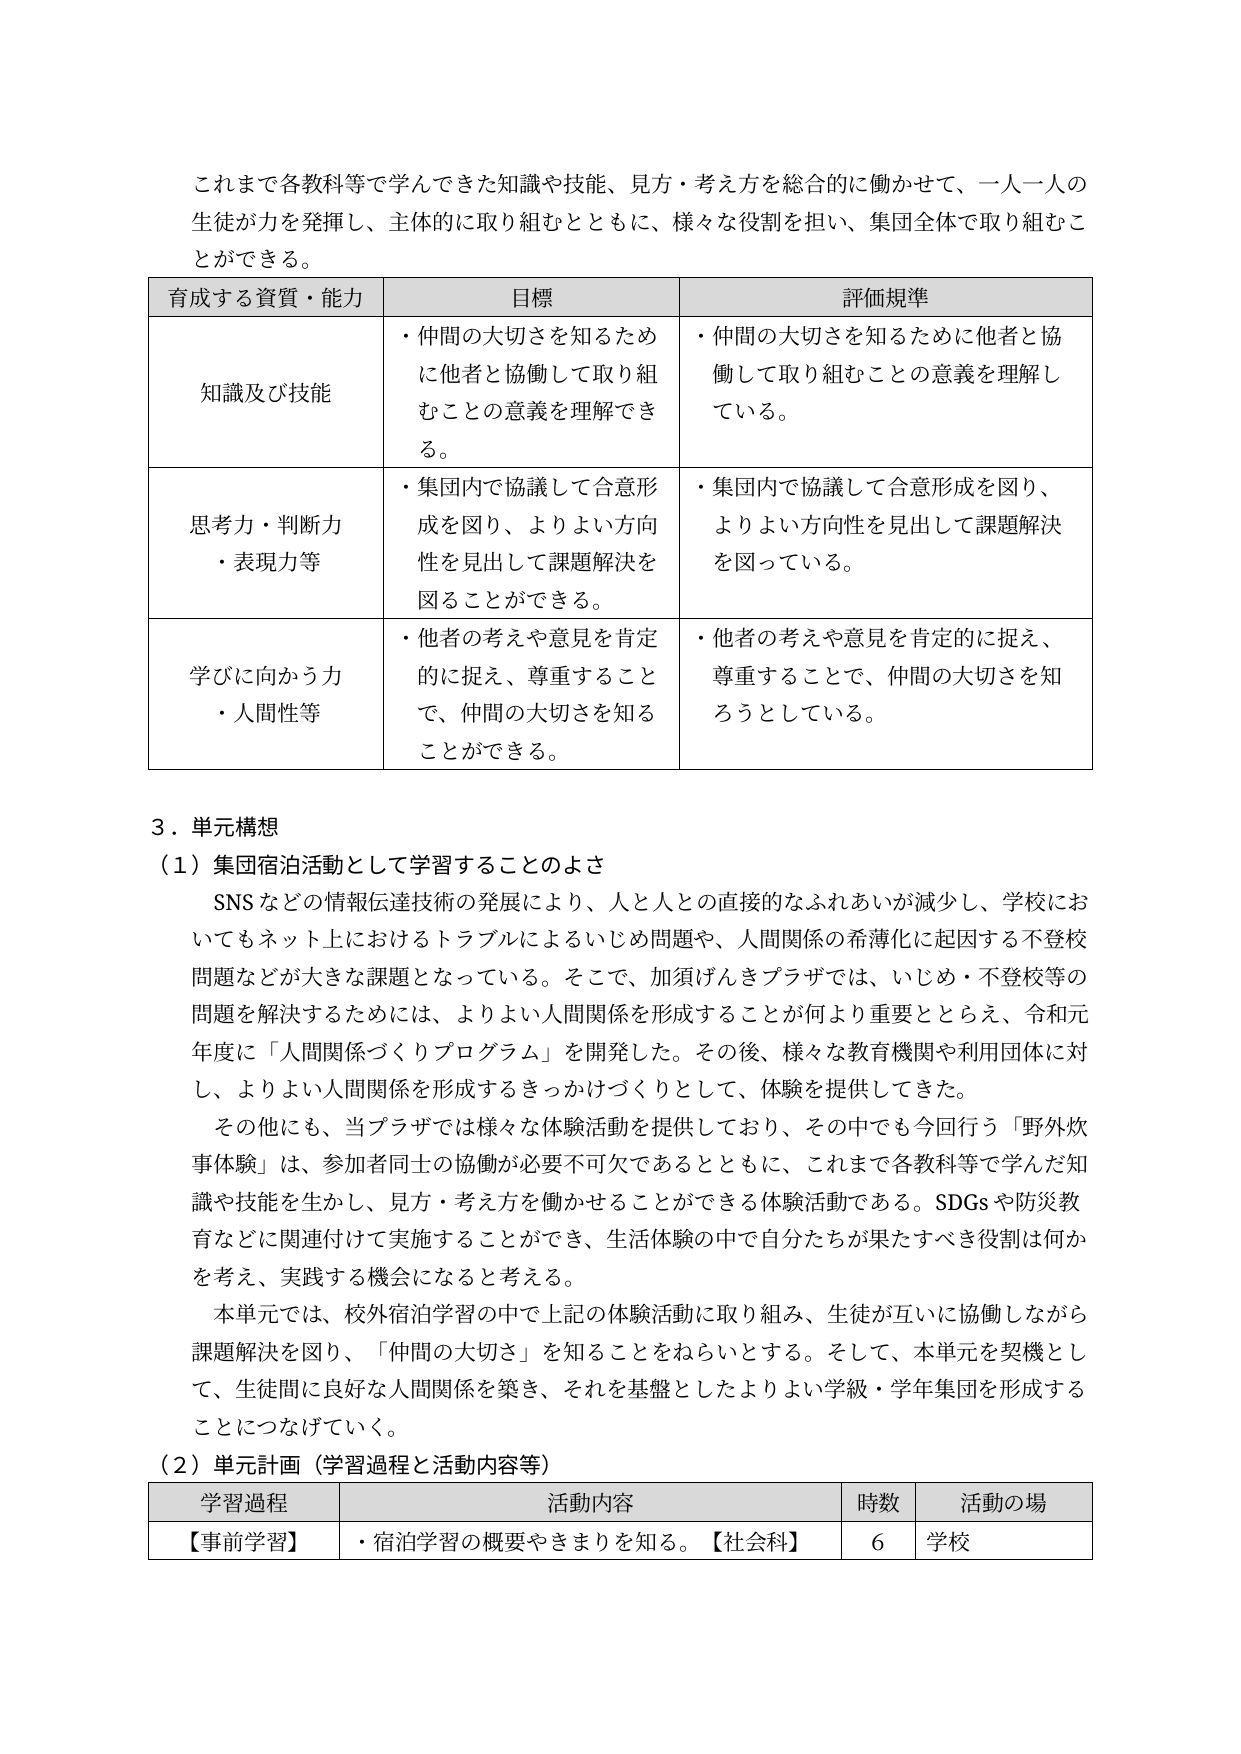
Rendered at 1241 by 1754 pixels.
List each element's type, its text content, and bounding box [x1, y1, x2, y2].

text SNSなどの情報伝達技術の発展により、人と人との直接的なふれあいが減少し、学校においてもネット上におけるトラブルによるいじめ問題や、人間関係の希薄化に起因する不登校問題などが大きな課題となっている。そこで、加須げんきプラザでは、いじめ・不登校等の問題を解決するためには、よりよい人間関係を形成することが何より重要ととらえ、令和元年度に「人間関係づくりプログラム」を開発した。その後、様々な教育機関や利用団体に対し、よりよい人間関係を形成するきっかけづくりとして、体験を提供してきた。 [191, 882, 1092, 1107]
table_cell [149, 1522, 339, 1559]
table_header 活動内容 [340, 1483, 841, 1521]
table_cell ６ [842, 1522, 915, 1559]
table_header 評価規準 [680, 278, 1092, 316]
table_cell ・他者の考えや意見を肯定的に捉え、尊重することで、仲間の大切さを知ろうとしている。 [680, 619, 1092, 769]
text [191, 164, 1092, 277]
table_cell ・集団内で協議して合意形成を図り、よりよい方向性を見出して課題解決を図っている。 [680, 468, 1092, 618]
text その他にも、当プラザでは様々な体験活動を提供しており、その中でも今回行う「野外炊事体験」は、参加者同士の協働が必要不可欠であるとともに、これまで各教科等で学んだ知識や技能を生かし、見方・考え方を働かせることができる体験活動である。SDGsや防災教育などに関連付けて実施することができ、生活体験の中で自分たちが果たすべき役割は何かを考え、実践する機会になると考える。 [191, 1107, 1092, 1295]
table_header 時数 [842, 1483, 915, 1521]
table_cell ・集団内で協議して合意形成を図り、よりよい方向性を見出して課題解決を図ることができる。 [384, 468, 679, 618]
table_header 育成する資質・能力 [149, 278, 383, 316]
table_cell ・他者の考えや意見を肯定的に捉え、尊重することで、仲間の大切さを知ることができる。 [384, 619, 679, 769]
table_header 目標 [384, 278, 679, 316]
table_header 学習過程 [149, 1483, 339, 1521]
table_header 活動の場 [916, 1483, 1092, 1521]
text （１）集団宿泊活動として学習することのよさ [148, 845, 1092, 882]
table_cell ・仲間の大切さを知るために他者と協働して取り組むことの意義を理解している。 [680, 317, 1092, 467]
text 本単元では、校外宿泊学習の中で上記の体験活動に取り組み、生徒が互いに協働しながら課題解決を図り、「仲間の大切さ」を知ることをねらいとする。そして、本単元を契機として、生徒間に良好な人間関係を築き、それを基盤としたよりよい学級・学年集団を形成することにつなげていく。 [191, 1295, 1092, 1445]
table_cell 思考力・判断力 ・表現力等 [149, 468, 383, 618]
text （２）単元計画（学習過程と活動内容等） [148, 1445, 1092, 1482]
table_cell 学びに向かう力 ・人間性等 [149, 619, 383, 769]
table_cell 学校 [916, 1522, 1092, 1559]
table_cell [340, 1522, 841, 1559]
text ３．単元構想 [148, 807, 1092, 845]
table_cell ・仲間の大切さを知るために他者と協働して取り組むことの意義を理解できる。 [384, 317, 679, 467]
table_cell 知識及び技能 [149, 317, 383, 467]
